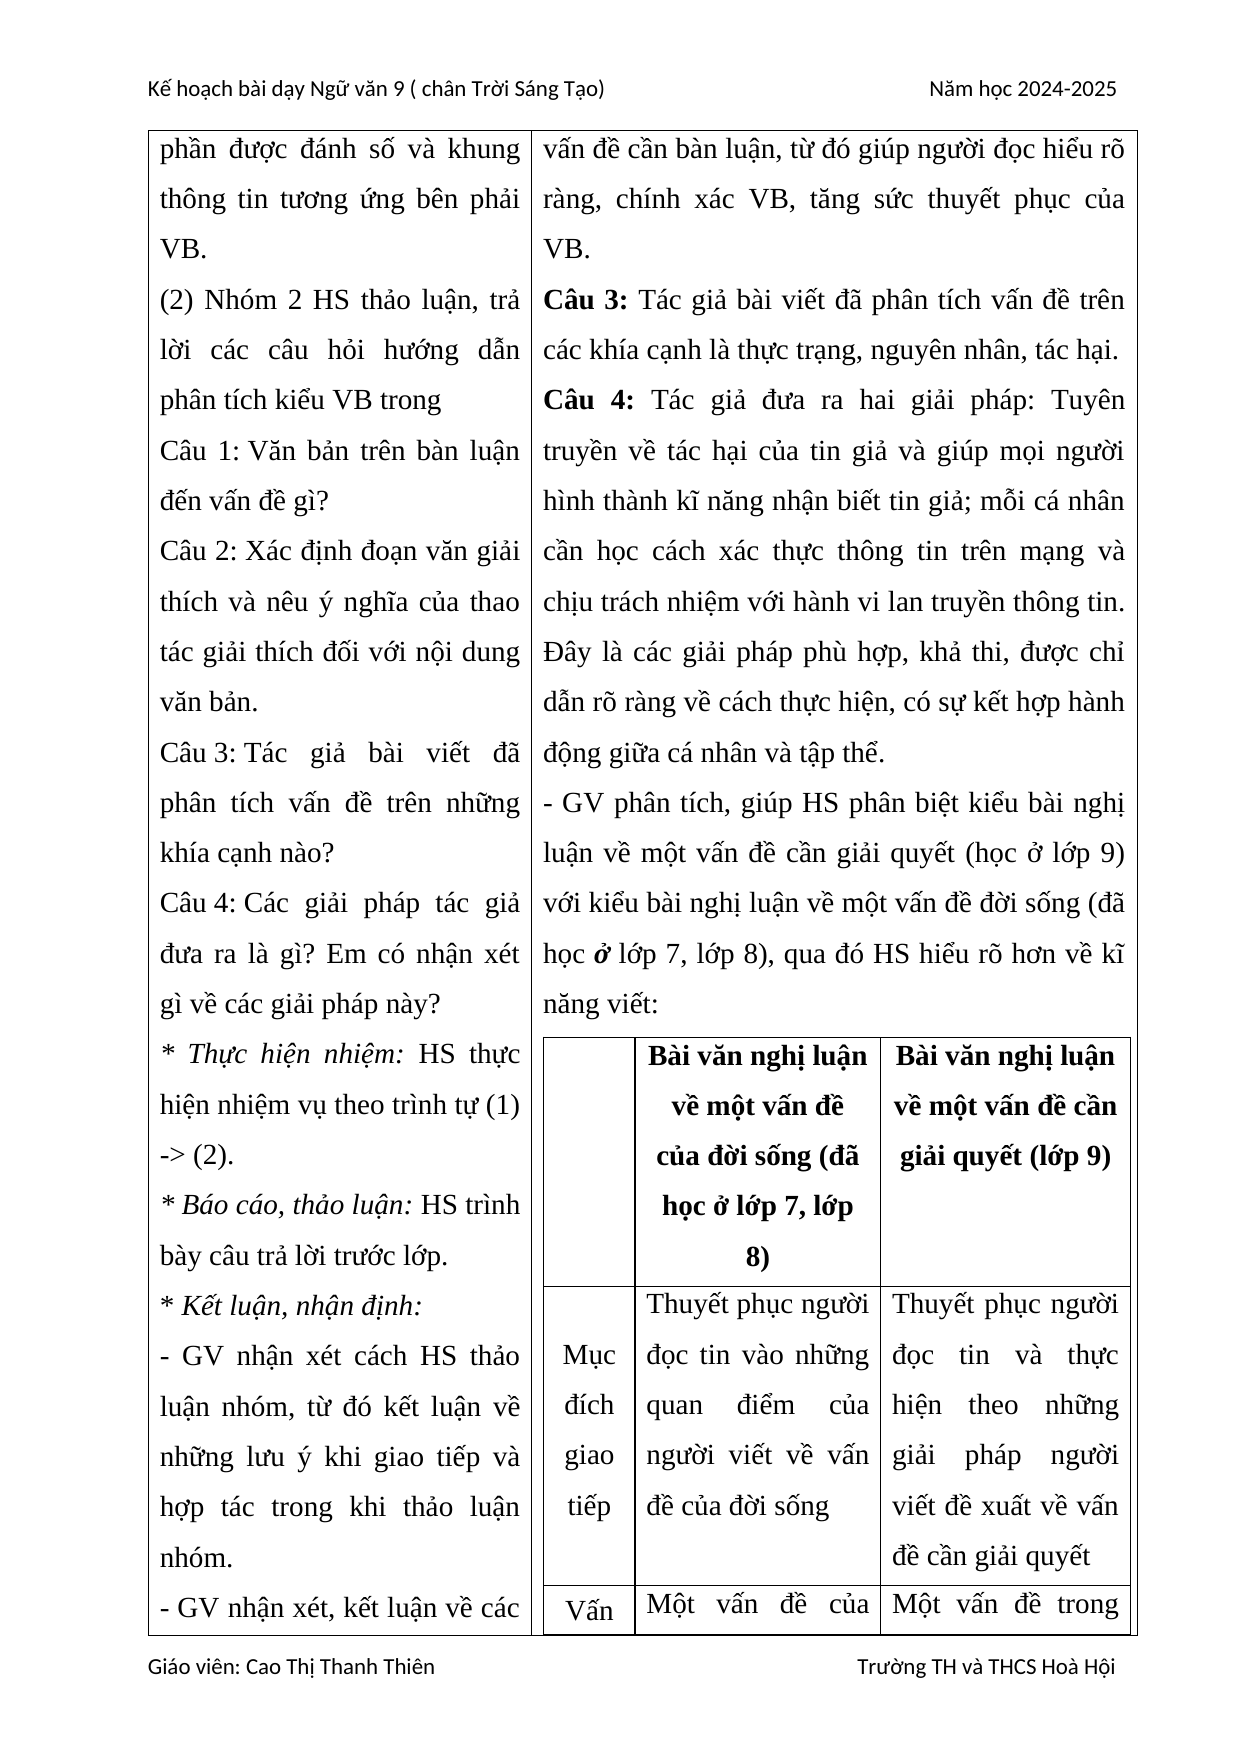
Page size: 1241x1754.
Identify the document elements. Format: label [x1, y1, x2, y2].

table_cell [149, 131, 531, 1635]
table_cell [532, 131, 1137, 1635]
